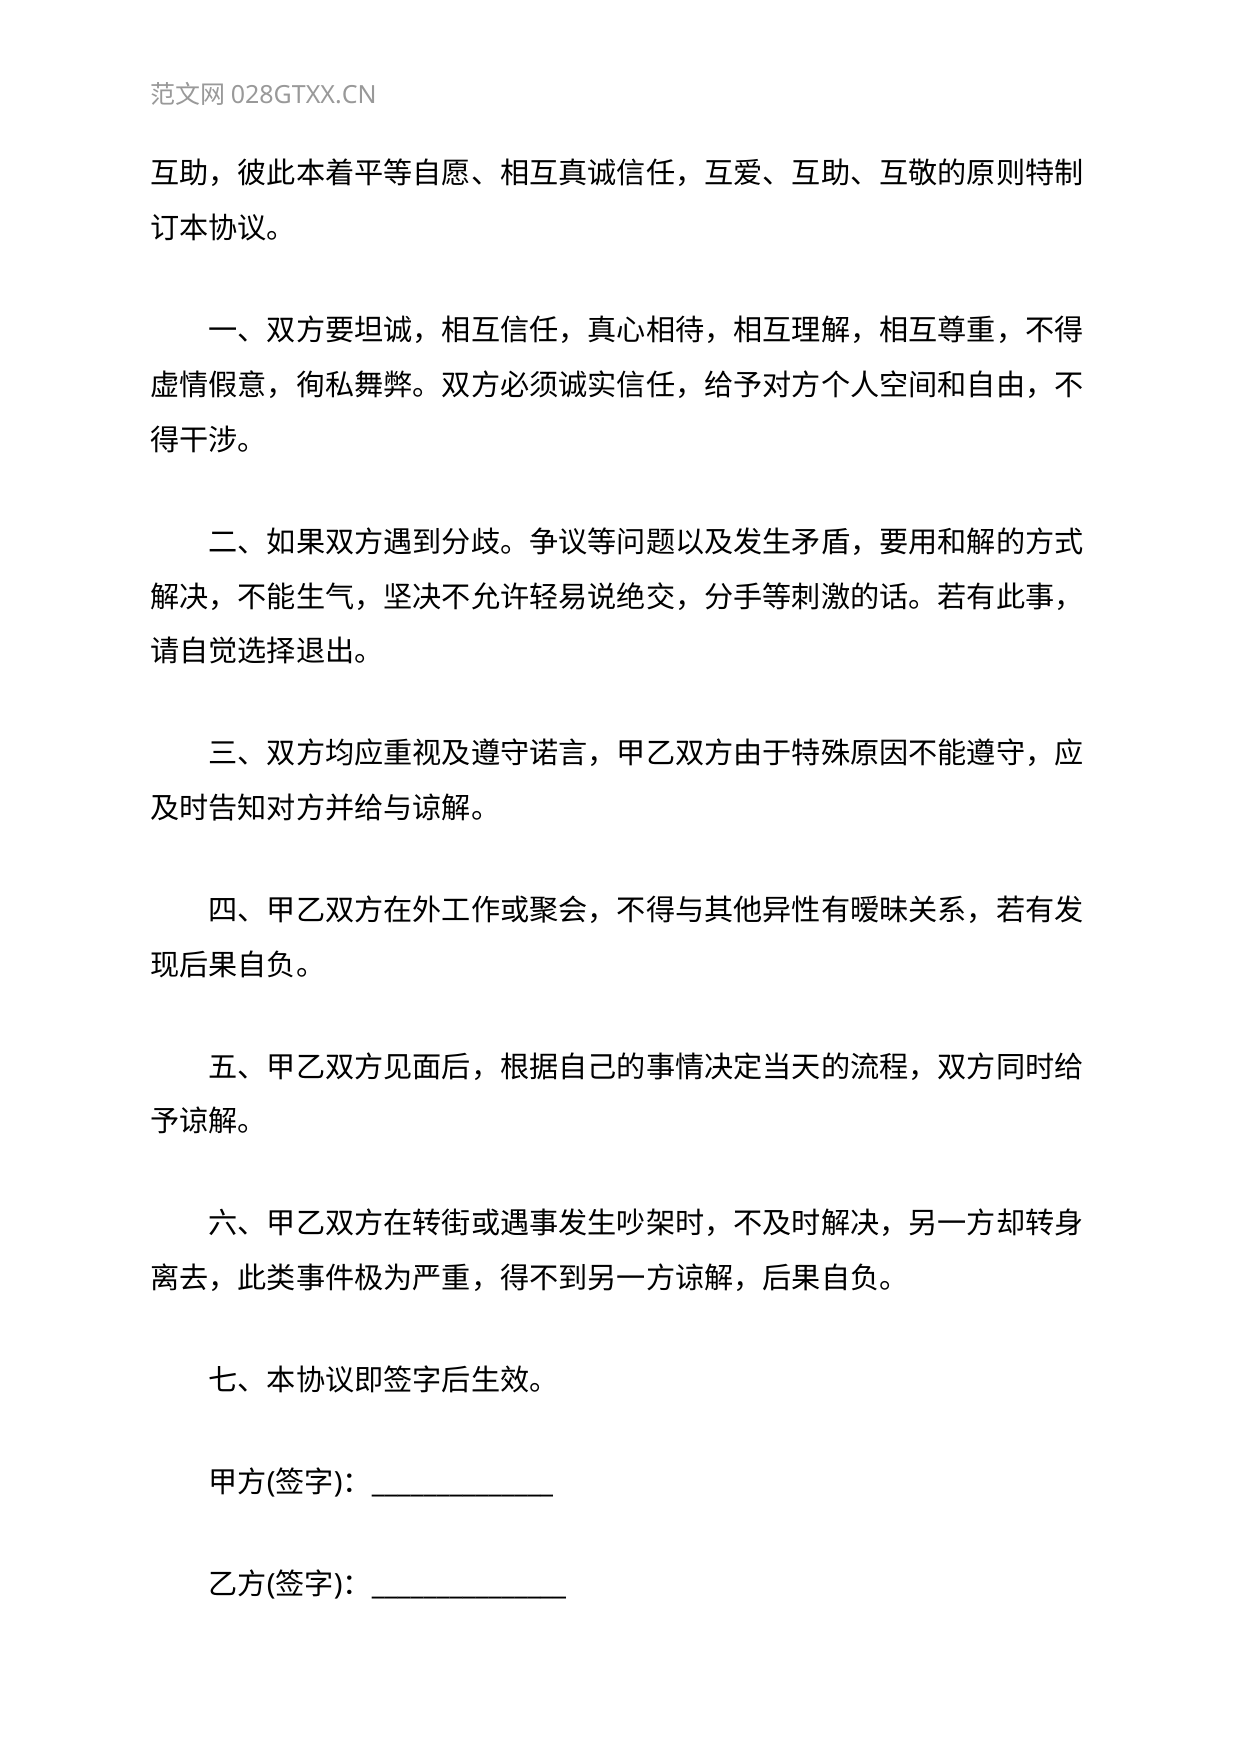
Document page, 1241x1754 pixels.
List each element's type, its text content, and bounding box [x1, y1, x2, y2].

text 七、本协议即签字后生效。 [150, 1356, 1090, 1399]
text 六、甲乙双方在转街或遇事发生吵架时，不及时解决，另一方却转身离去，此类事件极为严重，得不到另一方谅解，后果自负。 [150, 1200, 1090, 1297]
text 一、双方要坦诚，相互信任，真心相待，相互理解，相互尊重，不得虚情假意，徇私舞弊。双方必须诚实信任，给予对方个人空间和自由，不得干涉。 [150, 307, 1090, 459]
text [150, 150, 1090, 247]
text 三、双方均应重视及遵守诺言，甲乙双方由于特殊原因不能遵守，应及时告知对方并给与谅解。 [150, 730, 1090, 827]
text 乙方(签字)：_______________ [150, 1560, 1090, 1603]
text 二、如果双方遇到分歧。争议等问题以及发生矛盾，要用和解的方式解决，不能生气，坚决不允许轻易说绝交，分手等刺激的话。若有此事，请自觉选择退出。 [150, 518, 1090, 670]
text 甲方(签字)：______________ [150, 1458, 1090, 1501]
text 五、甲乙双方见面后，根据自己的事情决定当天的流程，双方同时给予谅解。 [150, 1043, 1090, 1140]
text 四、甲乙双方在外工作或聚会，不得与其他异性有暧昧关系，若有发现后果自负。 [150, 886, 1090, 984]
